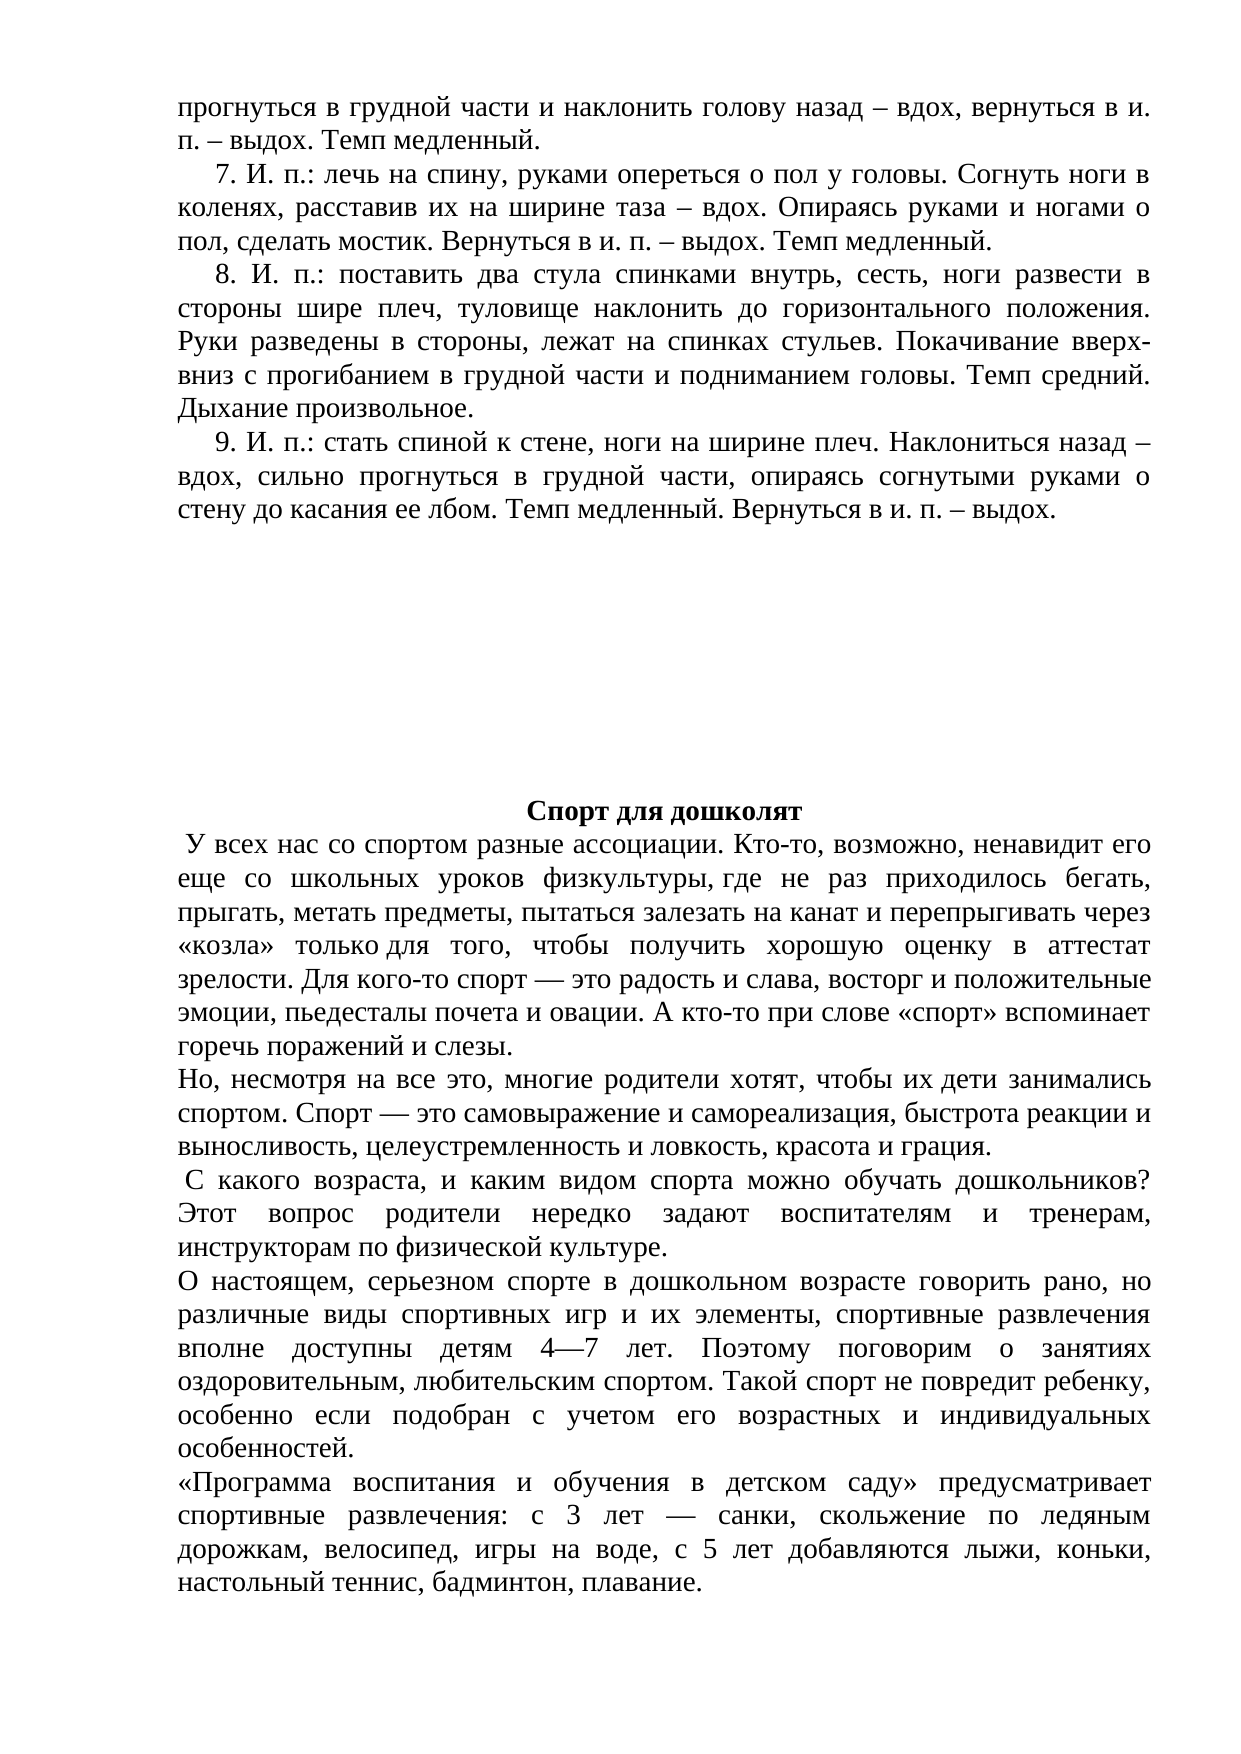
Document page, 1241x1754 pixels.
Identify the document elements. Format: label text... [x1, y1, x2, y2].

text Но, несмотря на все это, многие родители хотят, чтобы их дети занимались спортом. Спорт — это самовыражение и самореализация, быстрота реакции и выносливость, целеустремленность и ловкость, красота и грация. [177, 1061, 1152, 1162]
text 7. И. п.: лечь на спину, руками опереться о пол у головы. Согнуть ноги в коленях, расставив их на ширине таза – вдох. Опираясь руками и ногами о пол, сделать мостик. Вернуться в и. п. – выдох. Темп медленный. [177, 156, 1152, 256]
text «Программа воспитания и обучения в детском саду» предусматривает спортивные развлечения: с 3 лет — санки, скольжение по ледяным дорожкам, велосипед, игры на воде, с 5 лет добавляются лыжи, коньки, настольный теннис, бадминтон, плавание. [177, 1464, 1152, 1598]
text С какого возраста, и каким видом спорта можно обучать дошкольников? Этот вопрос родители нередко задают воспитателям и тренерам, инструкторам по физической культуре. [177, 1162, 1152, 1263]
text 9. И. п.: стать спиной к стене, ноги на ширине плеч. Наклониться назад – вдох, сильно прогнуться в грудной части, опираясь согнутыми руками о стену до касания ее лбом. Темп медленный. Вернуться в и. п. – выдох. [177, 424, 1152, 525]
text Спорт для дошколят [177, 793, 1152, 827]
text 8. И. п.: поставить два стула спинками внутрь, сесть, ноги развести в стороны шире плеч, туловище наклонить до горизонтального положения. Руки разведены в стороны, лежат на спинках стульев. Покачивание вверх-вниз с прогибанием в грудной части и подниманием головы. Темп средний. Дыхание произвольное. [177, 256, 1152, 424]
text У всех нас со спортом разные ассоциации. Кто-то, возможно, ненавидит его еще со школьных уроков физкультуры, где не раз приходилось бегать, прыгать, метать предметы, пытаться залезать на канат и перепрыгивать через «козла» только для того, чтобы получить хорошую оценку в аттестат зрелости. Для кого-то спорт — это радость и слава, восторг и положительные эмоции, пьедесталы почета и овации. А кто-то при слове «спорт» вспоминает горечь поражений и слезы. [177, 827, 1152, 1061]
text О настоящем, серьезном спорте в дошкольном возрасте говорить рано, но различные виды спортивных игр и их элементы, спортивные развлечения вполне доступны детям 4—7 лет. Поэтому поговорим о занятиях оздоровительным, любительским спортом. Такой спорт не повредит ребенку, особенно если подобран с учетом его возрастных и индивидуальных особенностей. [177, 1263, 1152, 1464]
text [177, 89, 1152, 156]
